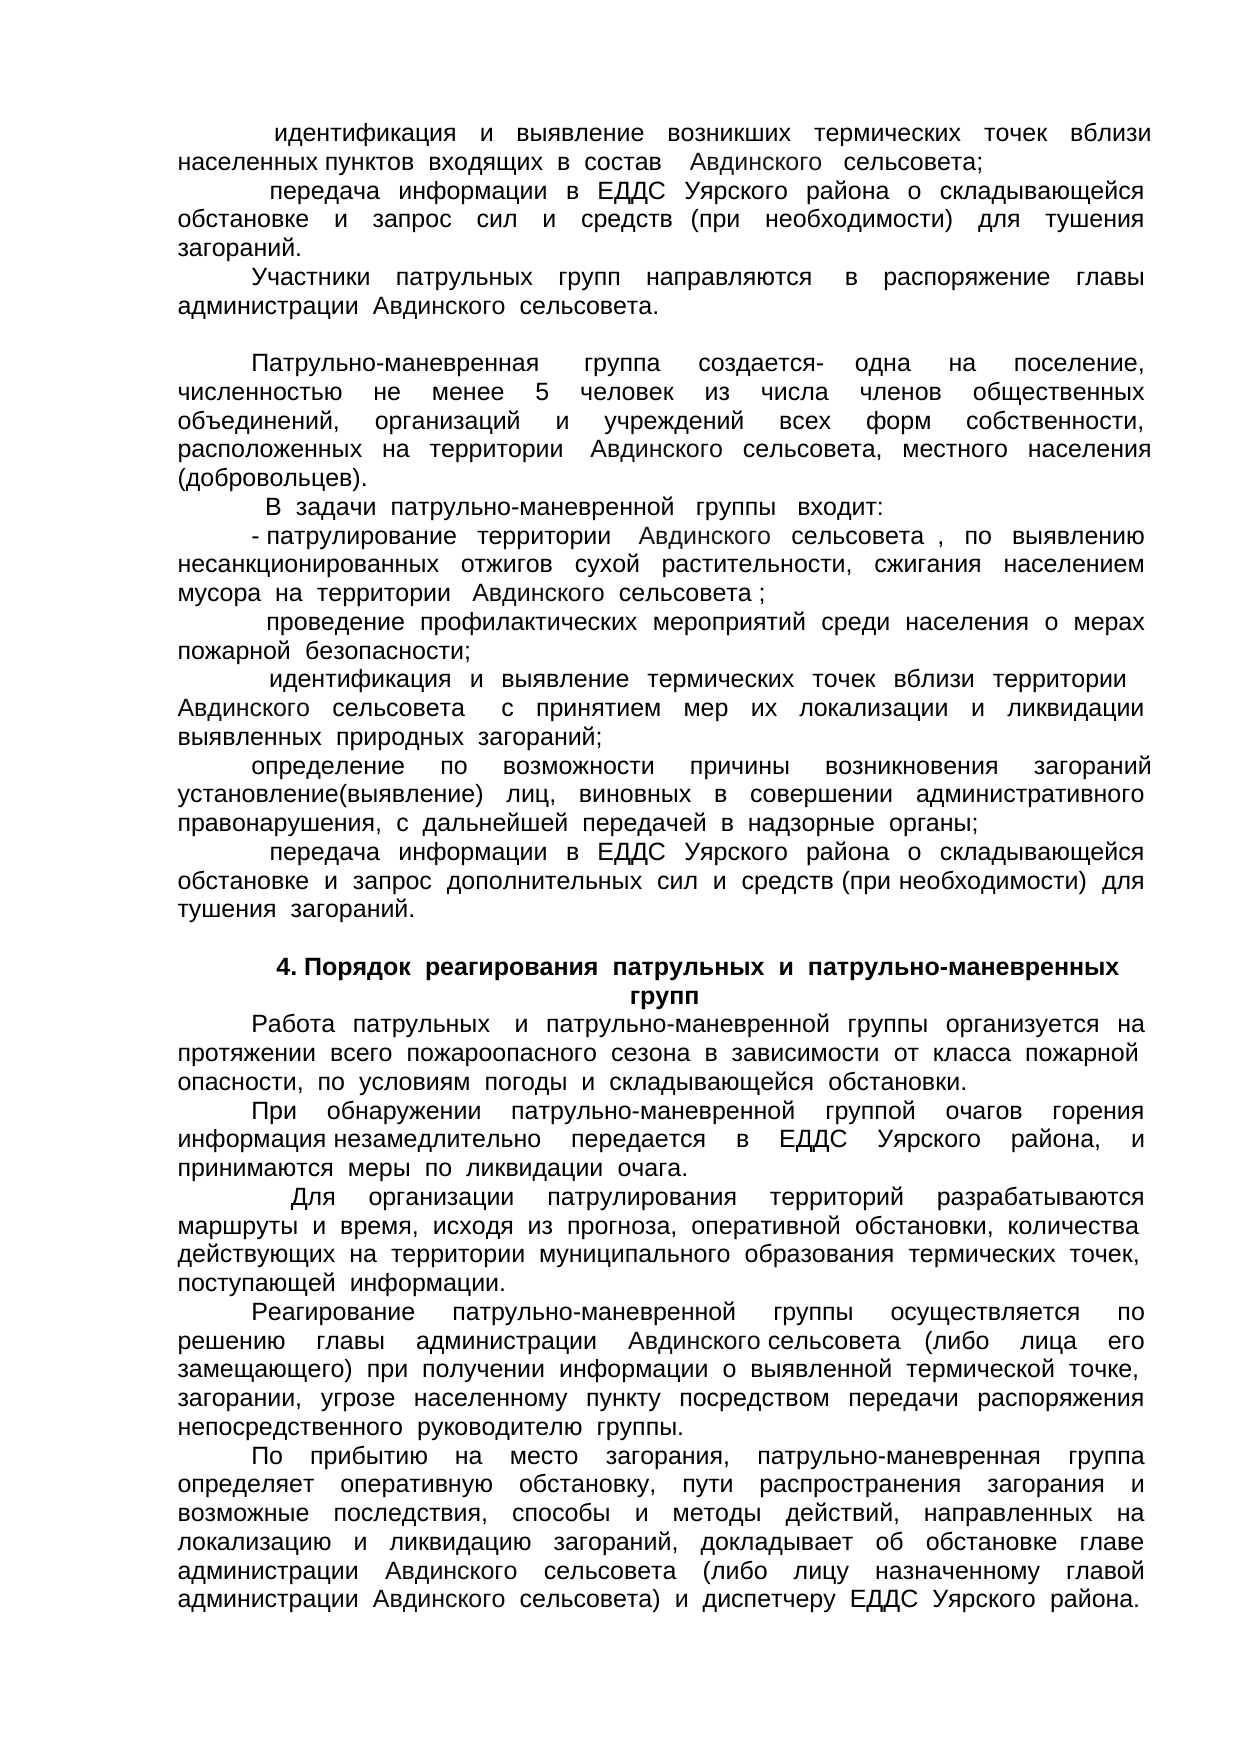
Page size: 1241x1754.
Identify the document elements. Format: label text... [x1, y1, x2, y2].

text Реагирование патрульно-маневренной группы осуществляется по решению главы администрации Авдинского сельсовета (либо лица его замещающего) при получении информации о выявленной термической точке, загорании, угрозе населенному пункту посредством передачи распоряжения непосредственного руководителю группы. [177, 1297, 1152, 1441]
text определение по возможности причины возникновения загораний установление(выявление) лиц, виновных в совершении административного правонарушения, с дальнейшей передачей в надзорные органы; [177, 751, 1152, 837]
text По прибытию на место загорания, патрульно-маневренная группа определяет оперативную обстановку, пути распространения загорания и возможные последствия, способы и методы действий, направленных на локализацию и ликвидацию загораний, докладывает об обстановке главе администрации Авдинского сельсовета (либо лицу назначенному главой администрации Авдинского сельсовета) и диспетчеру ЕДДС Уярского района. [177, 1441, 1152, 1613]
text идентификация и выявление возникших термических точек вблизи населенных пунктов входящих в состав Авдинского сельсовета; [177, 118, 1152, 176]
text Для организации патрулирования территорий разрабатываются маршруты и время, исходя из прогноза, оперативной обстановки, количества действующих на территории муниципального образования термических точек, поступающей информации. [177, 1182, 1152, 1297]
text передача информации в ЕДДС Уярского района о складывающейся обстановке и запрос дополнительных сил и средств (при необходимости) для тушения загораний. [177, 837, 1152, 923]
text Патрульно-маневренная группа создается- одна на поселение, численностью не менее 5 человек из числа членов общественных объединений, организаций и учреждений всех форм собственности, расположенных на территории Авдинского сельсовета, местного населения (добровольцев). [177, 348, 1152, 492]
text Работа патрульных и патрульно-маневренной группы организуется на протяжении всего пожароопасного сезона в зависимости от класса пожарной опасности, по условиям погоды и складывающейся обстановки. [177, 1009, 1152, 1096]
text идентификация и выявление термических точек вблизи территории Авдинского сельсовета с принятием мер их локализации и ликвидации выявленных природных загораний; [177, 664, 1152, 751]
text - патрулирование территории Авдинского сельсовета , по выявлению несанкционированных отжигов сухой растительности, сжигания населением мусора на территории Авдинского сельсовета ; [177, 521, 1152, 607]
text передача информации в ЕДДС Уярского района о складывающейся обстановке и запрос сил и средств (при необходимости) для тушения загораний. [177, 176, 1152, 262]
text 4. Порядок реагирования патрульных и патрульно-маневренных групп [177, 952, 1152, 1009]
text При обнаружении патрульно-маневренной группой очагов горения информация незамедлительно передается в ЕДДС Уярского района, и принимаются меры по ликвидации очага. [177, 1096, 1152, 1182]
text В задачи патрульно-маневренной группы входит: [177, 492, 1152, 521]
text Участники патрульных групп направляются в распоряжение главы администрации Авдинского сельсовета. [177, 262, 1152, 319]
text проведение профилактических мероприятий среди населения о мерах пожарной безопасности; [177, 607, 1152, 664]
